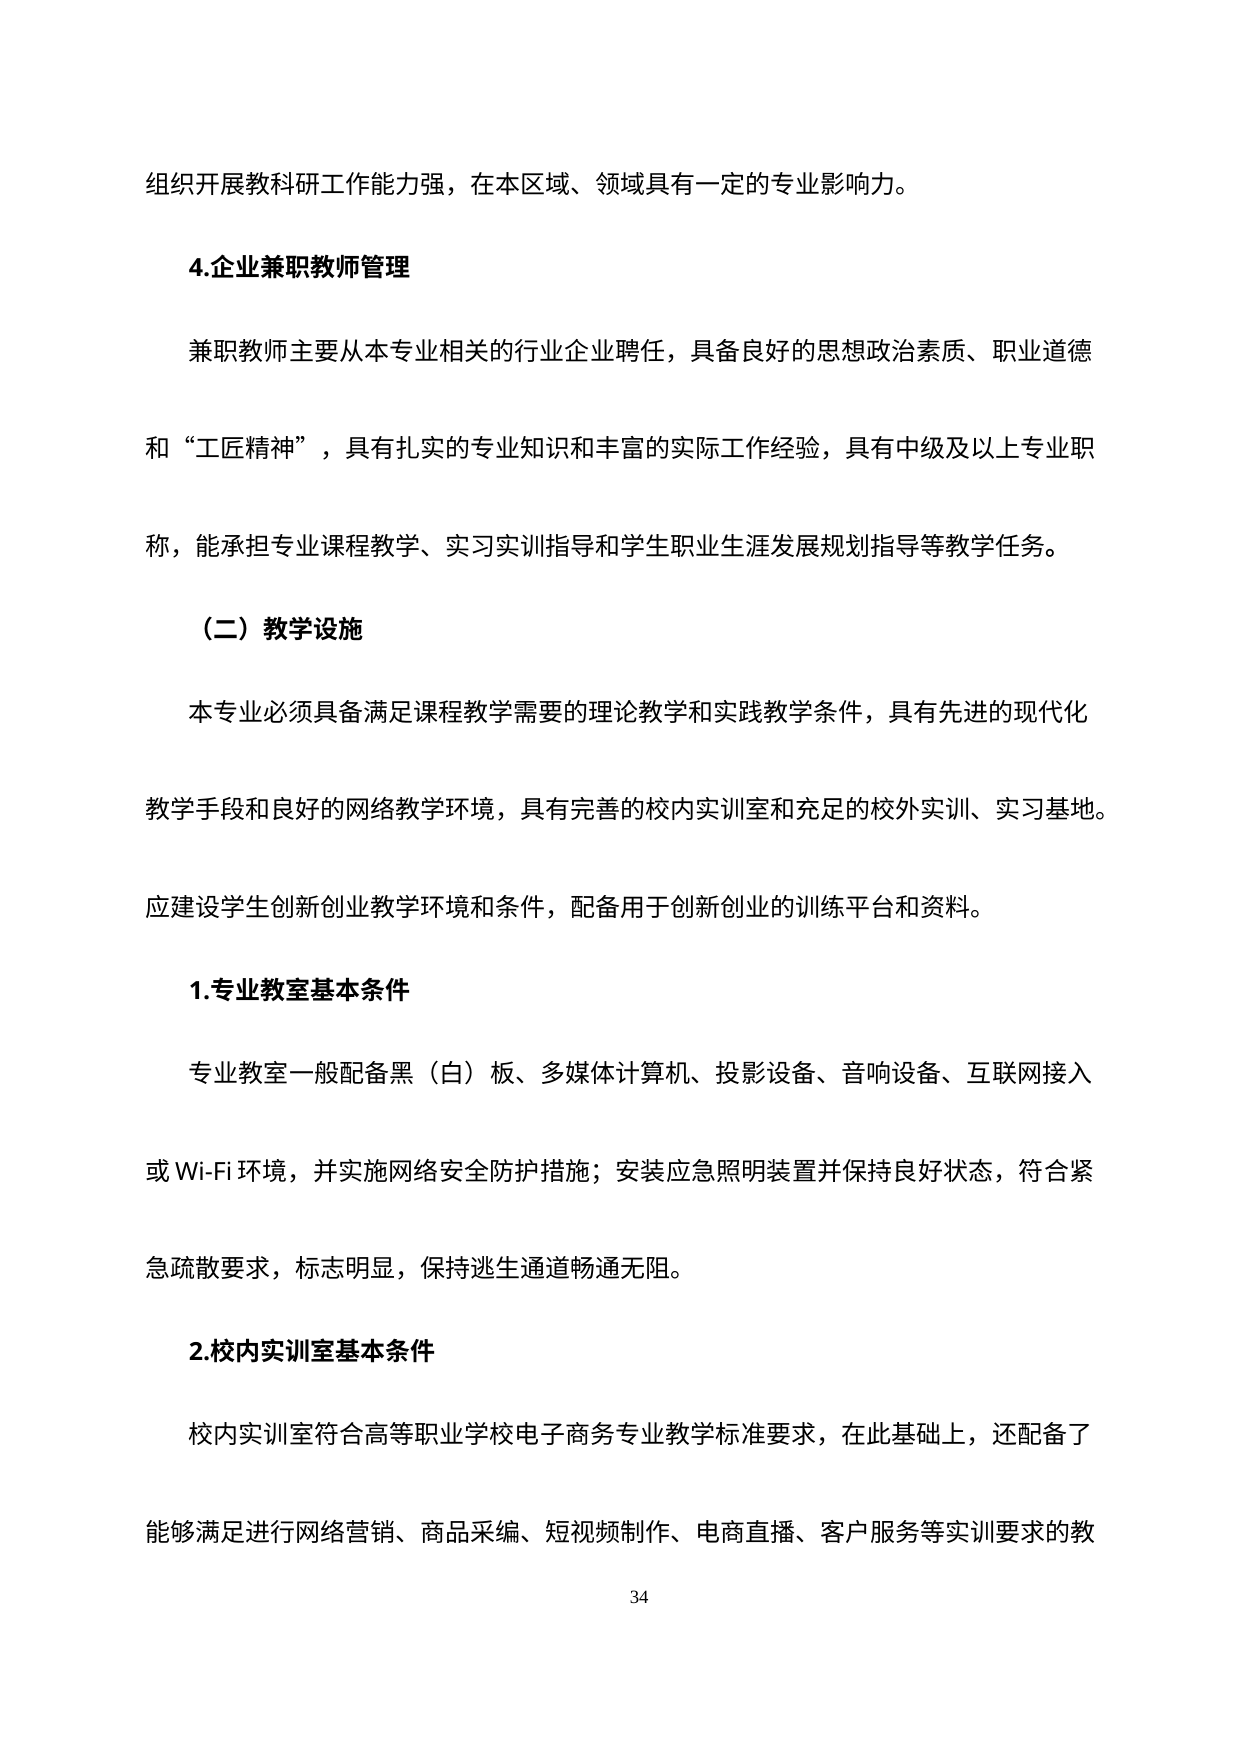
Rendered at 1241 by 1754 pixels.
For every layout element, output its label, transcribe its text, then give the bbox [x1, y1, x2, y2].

text 1.专业教室基本条件 [145, 956, 1096, 1021]
text 4.企业兼职教师管理 [145, 233, 1096, 298]
text 本专业必须具备满足课程教学需要的理论教学和实践教学条件，具有先进的现代化教学手段和良好的网络教学环境，具有完善的校内实训室和充足的校外实训、实习基地。应建设学生创新创业教学环境和条件，配备用于创新创业的训练平台和资料。 [145, 678, 1096, 938]
text 专业教室一般配备黑（白）板、多媒体计算机、投影设备、音响设备、互联网接入或Wi-Fi环境，并实施网络安全防护措施；安装应急照明装置并保持良好状态，符合紧急疏散要求，标志明显，保持逃生通道畅通无阻。 [145, 1039, 1096, 1299]
text 2.校内实训室基本条件 [145, 1317, 1096, 1382]
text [145, 150, 1096, 215]
text 兼职教师主要从本专业相关的行业企业聘任，具备良好的思想政治素质、职业道德和“工匠精神”，具有扎实的专业知识和丰富的实际工作经验，具有中级及以上专业职称，能承担专业课程教学、实习实训指导和学生职业生涯发展规划指导等教学任务。 [145, 317, 1096, 577]
subtitle （二）教学设施 [145, 595, 1096, 660]
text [145, 1400, 1096, 1563]
